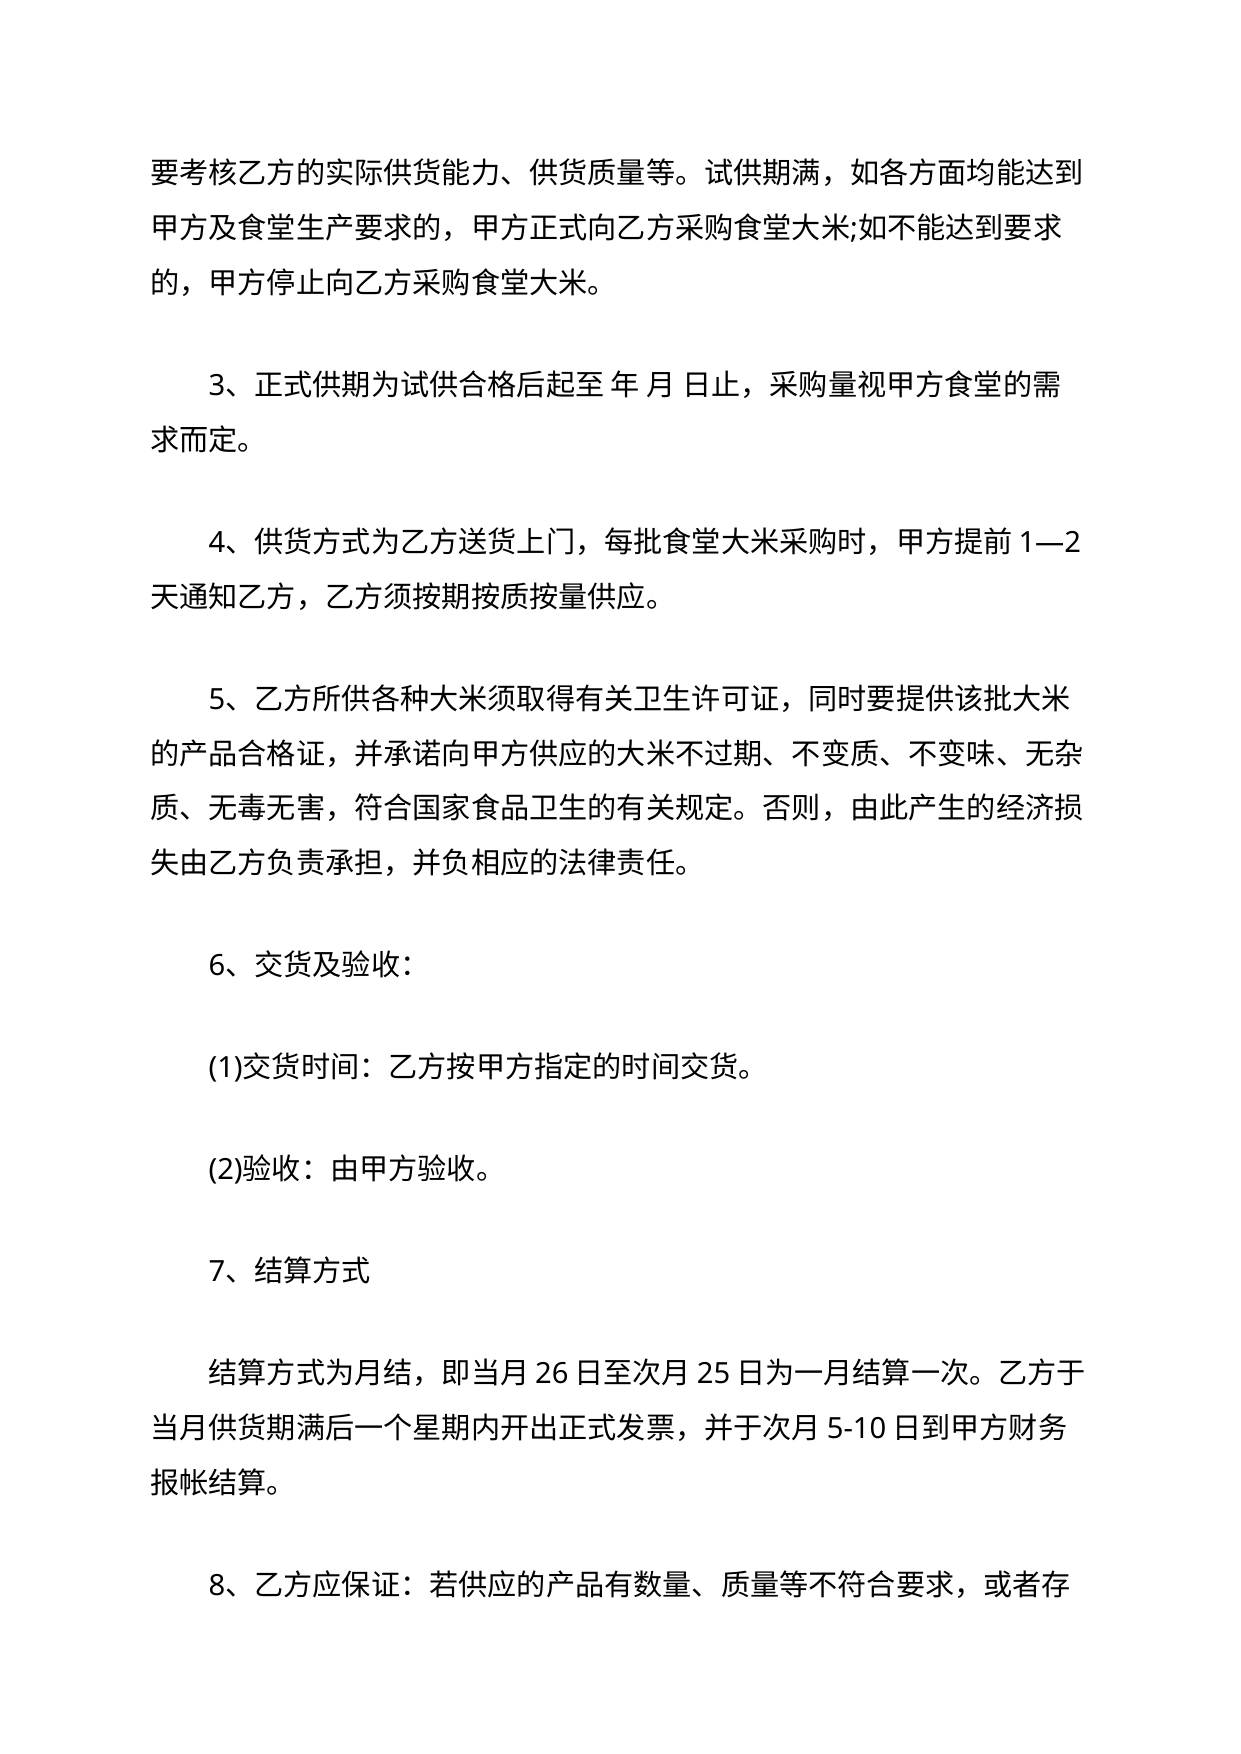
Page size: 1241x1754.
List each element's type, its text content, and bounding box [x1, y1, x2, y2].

text 3、正式供期为试供合格后起至 年 月 日止，采购量视甲方食堂的需求而定。 [150, 362, 1090, 459]
text 5、乙方所供各种大米须取得有关卫生许可证，同时要提供该批大米的产品合格证，并承诺向甲方供应的大米不过期、不变质、不变味、无杂质、无毒无害，符合国家食品卫生的有关规定。否则，由此产生的经济损失由乙方负责承担，并负相应的法律责任。 [150, 675, 1090, 882]
text 6、交货及验收： [150, 942, 1090, 984]
text 4、供货方式为乙方送货上门，每批食堂大米采购时，甲方提前1—2天通知乙方，乙方须按期按质按量供应。 [150, 518, 1090, 616]
text 7、结算方式 [150, 1248, 1090, 1290]
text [150, 1561, 1090, 1604]
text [150, 150, 1090, 302]
text (1)交货时间：乙方按甲方指定的时间交货。 [150, 1044, 1090, 1086]
text 结算方式为月结，即当月26日至次月25日为一月结算一次。乙方于当月供货期满后一个星期内开出正式发票，并于次月5-10日到甲方财务报帐结算。 [150, 1350, 1090, 1502]
text (2)验收：由甲方验收。 [150, 1146, 1090, 1188]
